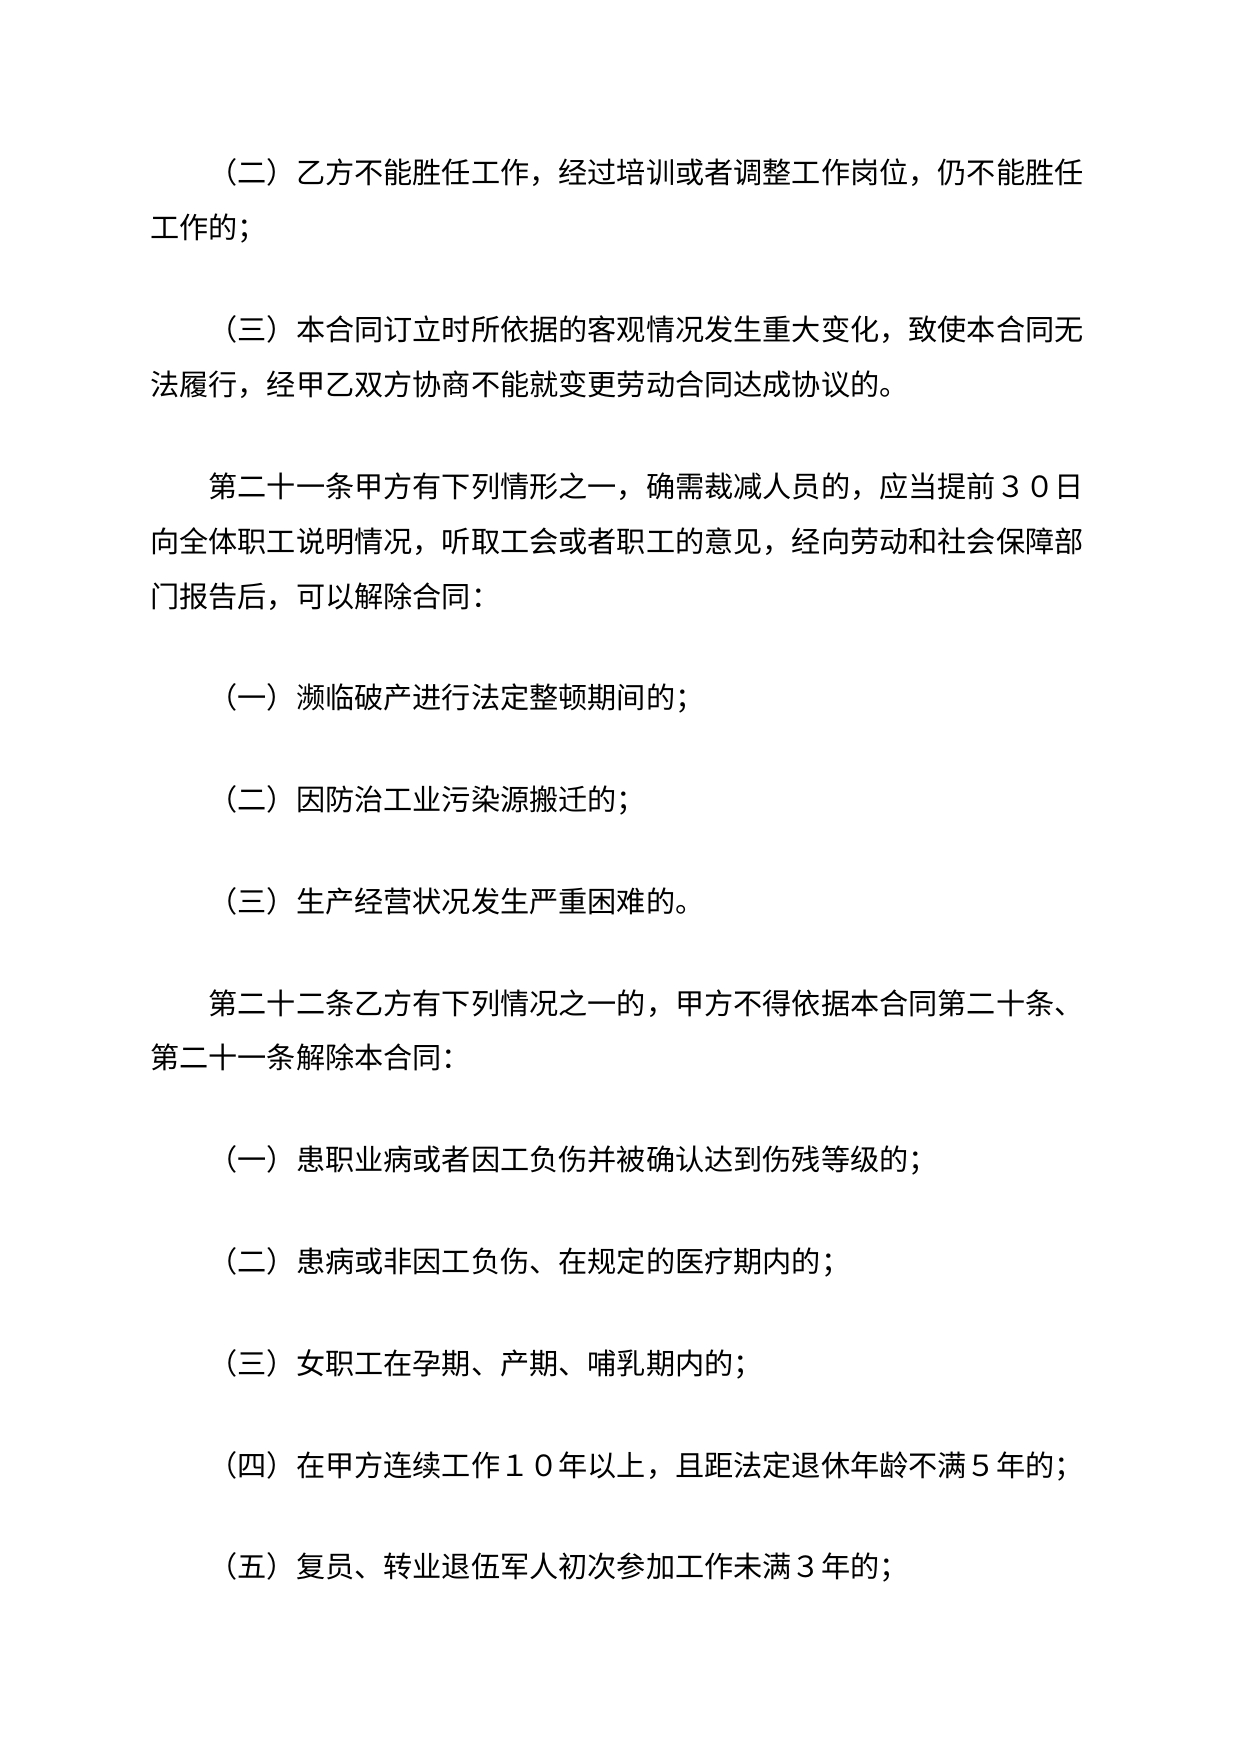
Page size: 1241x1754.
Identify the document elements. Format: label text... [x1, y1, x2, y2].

text （二）患病或非因工负伤、在规定的医疗期内的； [150, 1239, 1090, 1281]
text （三）女职工在孕期、产期、哺乳期内的； [150, 1340, 1090, 1383]
text （一）濒临破产进行法定整顿期间的； [150, 675, 1090, 717]
text （二）因防治工业污染源搬迁的； [150, 777, 1090, 819]
text （二）乙方不能胜任工作，经过培训或者调整工作岗位，仍不能胜任工作的； [150, 150, 1090, 247]
text （三）本合同订立时所依据的客观情况发生重大变化，致使本合同无法履行，经甲乙双方协商不能就变更劳动合同达成协议的。 [150, 307, 1090, 404]
text 第二十二条乙方有下列情况之一的，甲方不得依据本合同第二十条、第二十一条解除本合同： [150, 980, 1090, 1077]
text （四）在甲方连续工作１０年以上，且距法定退休年龄不满５年的； [150, 1442, 1090, 1484]
text （五）复员、转业退伍军人初次参加工作未满３年的； [150, 1544, 1090, 1586]
text （三）生产经营状况发生严重困难的。 [150, 878, 1090, 921]
text 第二十一条甲方有下列情形之一，确需裁减人员的，应当提前３０日向全体职工说明情况，听取工会或者职工的意见，经向劳动和社会保障部门报告后，可以解除合同： [150, 463, 1090, 615]
text （一）患职业病或者因工负伤并被确认达到伤残等级的； [150, 1137, 1090, 1179]
